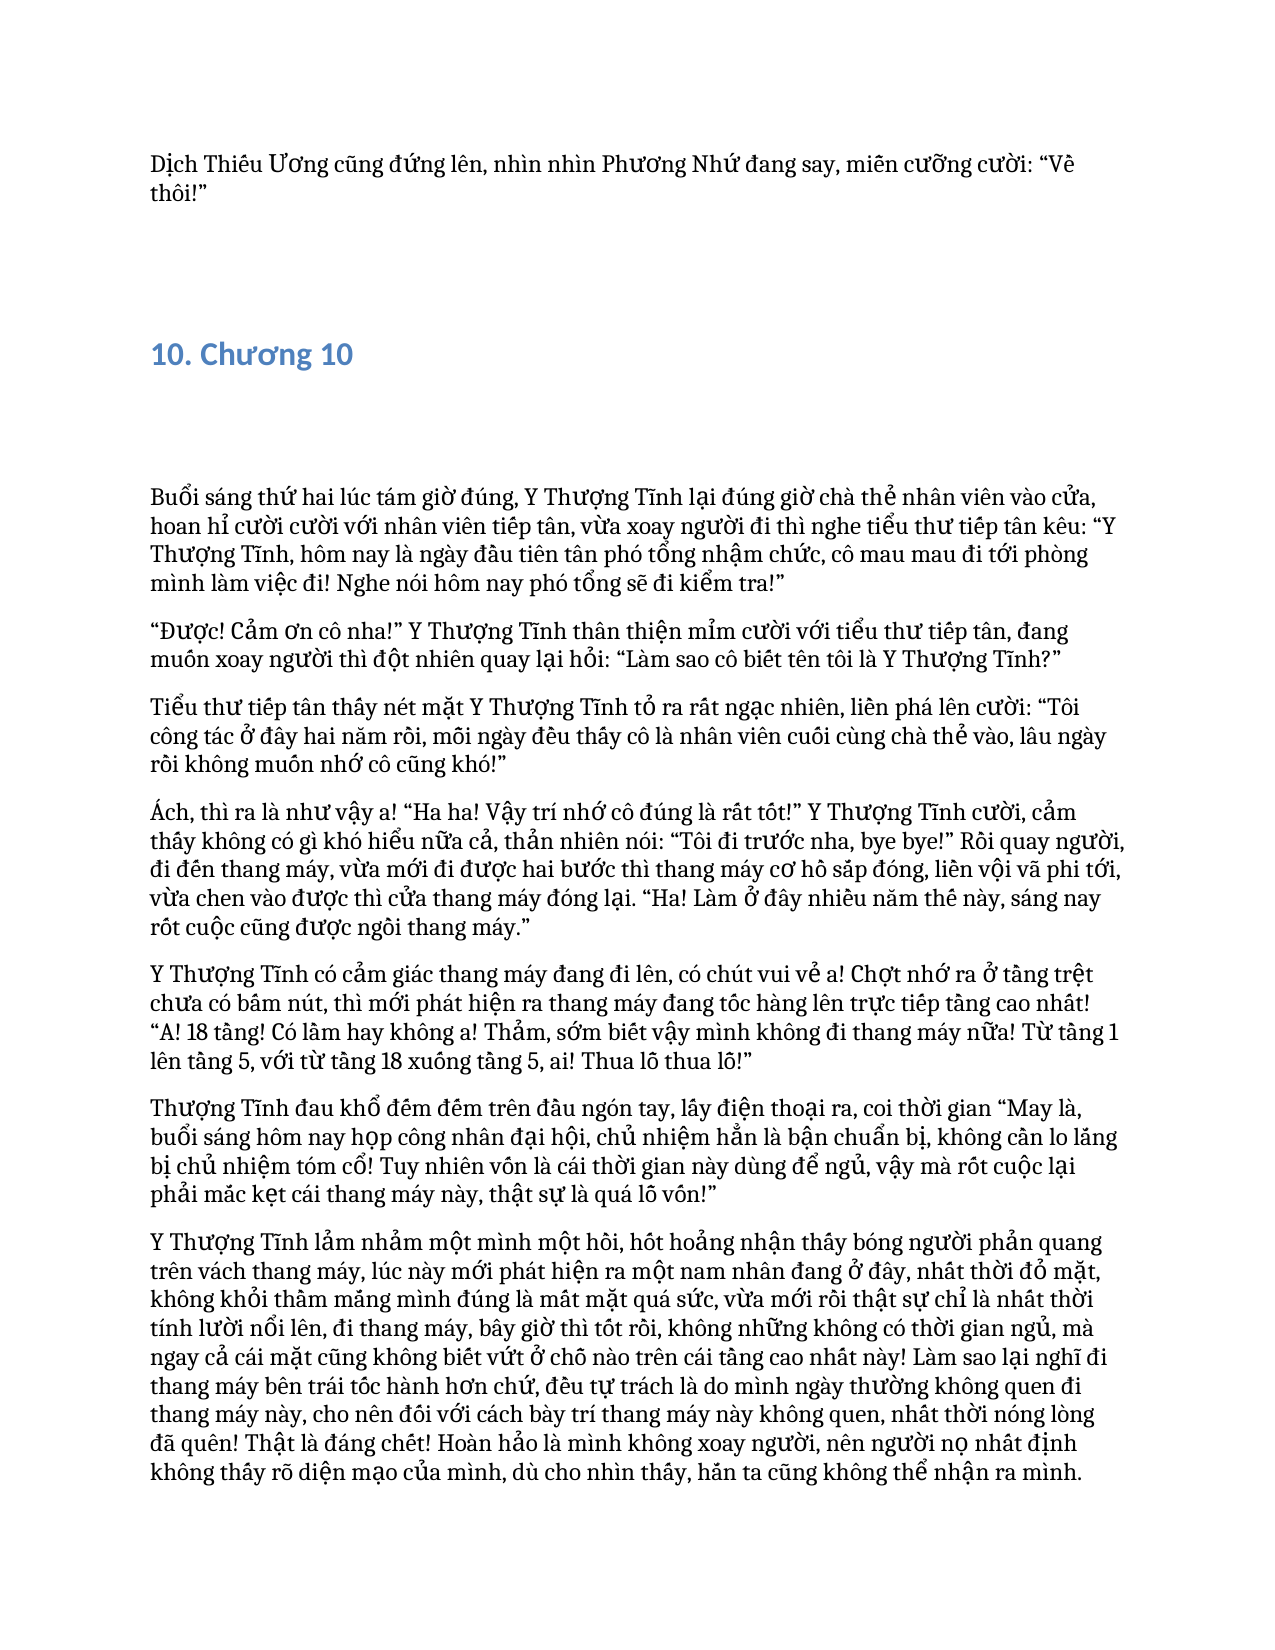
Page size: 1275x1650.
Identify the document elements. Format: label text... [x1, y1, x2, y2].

text Y Thượng Tĩnh lảm nhảm một mình một hồi, hốt hoảng nhận thấy bóng người phản quang trên vách thang máy, lúc này mới phát hiện ra một nam nhân đang ở đây, nhất thời đỏ mặt, không khỏi thầm mắng mình đúng là mất mặt quá sức, vừa mới rồi thật sự chỉ là nhất thời tính lười nổi lên, đi thang máy, bây giờ thì tốt rồi, không những không có thời gian ngủ, mà ngay cả cái mặt cũng không biết vứt ở chỗ nào trên cái tầng cao nhất này! Làm sao lại nghĩ đi thang máy bên trái tốc hành hơn chứ, đều tự trách là do mình ngày thường không quen đi thang máy này, cho nên đối với cách bày trí thang máy này không quen, nhất thời nóng lòng đã quên! Thật là đáng chết! Hoàn hảo là mình không xoay người, nên người nọ nhất định không thấy rõ diện mạo của mình, dù cho nhìn thấy, hắn ta cũng không thể nhận ra mình. [150, 1228, 1125, 1487]
text Y Thượng Tĩnh có cảm giác thang máy đang đi lên, có chút vui vẻ a! Chợt nhớ ra ở tầng trệt chưa có bấm nút, thì mới phát hiện ra thang máy đang tốc hàng lên trực tiếp tầng cao nhất! “A! 18 tầng! Có lầm hay không a! Thảm, sớm biết vậy mình không đi thang máy nữa! Từ tầng 1 lên tầng 5, với từ tầng 18 xuống tầng 5, ai! Thua lỗ thua lỗ!” [150, 960, 1125, 1075]
text Buổi sáng thứ hai lúc tám giờ đúng, Y Thượng Tĩnh lại đúng giờ chà thẻ nhân viên vào cửa, hoan hỉ cười cười với nhân viên tiếp tân, vừa xoay người đi thì nghe tiểu thư tiếp tân kêu: “Y Thượng Tĩnh, hôm nay là ngày đầu tiên tân phó tổng nhậm chức, cô mau mau đi tới phòng mình làm việc đi! Nghe nói hôm nay phó tổng sẽ đi kiểm tra!” [150, 483, 1125, 598]
subtitle 10. Chương 10 [150, 333, 1125, 374]
text Dịch Thiếu Ương cũng đứng lên, nhìn nhìn Phương Nhứ đang say, miễn cưỡng cười: “Về thôi!” [150, 150, 1125, 207]
text Thượng Tĩnh đau khổ đếm đếm trên đầu ngón tay, lấy điện thoại ra, coi thời gian “May là, buổi sáng hôm nay họp công nhân đại hội, chủ nhiệm hẳn là bận chuẩn bị, không cần lo lắng bị chủ nhiệm tóm cổ! Tuy nhiên vốn là cái thời gian này dùng để ngủ, vậy mà rốt cuộc lại phải mắc kẹt cái thang máy này, thật sự là quá lỗ vốn!” [150, 1094, 1125, 1209]
text “Được! Cảm ơn cô nha!” Y Thượng Tĩnh thân thiện mỉm cười với tiểu thư tiếp tân, đang muốn xoay người thì đột nhiên quay lại hỏi: “Làm sao cô biết tên tôi là Y Thượng Tĩnh?” [150, 617, 1125, 674]
text Tiểu thư tiếp tân thấy nét mặt Y Thượng Tĩnh tỏ ra rất ngạc nhiên, liền phá lên cười: “Tôi công tác ở đây hai năm rồi, mỗi ngày đều thấy cô là nhân viên cuối cùng chà thẻ vào, lâu ngày rồi không muốn nhớ cô cũng khó!” [150, 693, 1125, 779]
text Ách, thì ra là như vậy a! “Ha ha! Vậy trí nhớ cô đúng là rất tốt!” Y Thượng Tĩnh cười, cảm thấy không có gì khó hiểu nữa cả, thản nhiên nói: “Tôi đi trước nha, bye bye!” Rồi quay người, đi đến thang máy, vừa mới đi được hai bước thì thang máy cơ hồ sắp đóng, liền vội vã phi tới, vừa chen vào được thì cửa thang máy đóng lại. “Ha! Làm ở đây nhiều năm thế này, sáng nay rốt cuộc cũng được ngồi thang máy.” [150, 798, 1125, 942]
